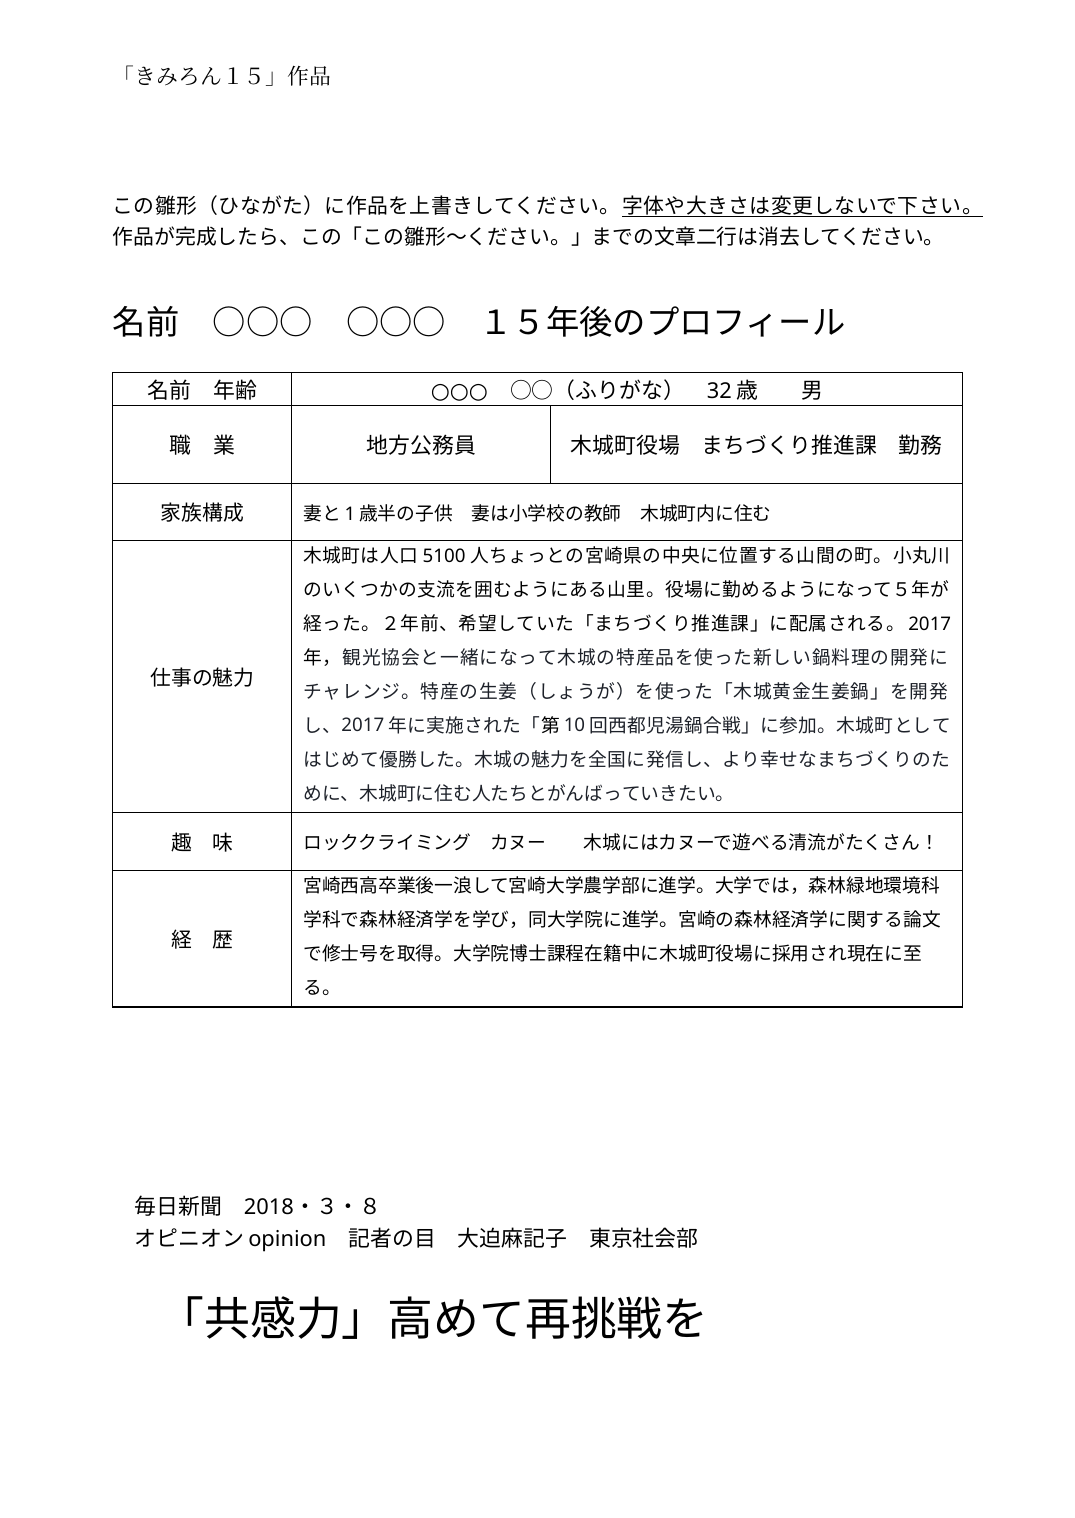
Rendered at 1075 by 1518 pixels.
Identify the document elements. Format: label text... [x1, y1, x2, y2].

table_cell 宮崎西高卒業後一浪して宮崎大学農学部に進学。大学では，森林緑地環境科学科で森林経済学を学び，同大学院に進学。宮崎の森林経済学に関する論文で修士号を取得。大学院博士課程在籍中に木城町役場に採用され現在に至る。 [292, 871, 962, 1006]
table_cell ロッククライミング カヌー 木城にはカヌーで遊べる清流がたくさん！ [292, 813, 962, 870]
table_header 名前 年齢 [113, 373, 291, 405]
table_cell 経 歴 [113, 871, 291, 1006]
text オピニオンopinion 記者の目 大迫麻記子 東京社会部 [112, 1221, 962, 1253]
text 毎日新聞 2018・３・８ [112, 1189, 962, 1221]
table_cell 職 業 [113, 406, 291, 482]
table_header ○○○ ○○（ふりがな） 32歳 男 [292, 373, 962, 405]
text この雛形（ひながた）に作品を上書きしてください。字体や大きさは変更しないで下さい。作品が完成したら、この「この雛形～ください。」までの文章二行は消去してください。 [112, 190, 962, 250]
text 「共感力」高めて再挑戦を [112, 1282, 962, 1349]
table_cell 趣 味 [113, 813, 291, 870]
table_cell 木城町役場 まちづくり推進課 勤務 [551, 406, 962, 482]
table_cell 木城町は人口5100人ちょっとの宮崎県の中央に位置する山間の町。小丸川のいくつかの支流を囲むようにある山里。役場に勤めるようになって５年が経った。２年前、希望していた「まちづくり推進課」に配属される。2017年，観光協会と一緒になって木城の特産品を使った新しい鍋料理の開発にチャレンジ。特産の生姜（しょうが）を使った「木城黄金生姜鍋」を開発し、2017年に実施された「第10回西都児湯鍋合戦」に参加。木城町としてはじめて優勝した。木城の魅力を全国に発信し、より幸せなまちづくりのために、木城町に住む人たちとがんばっていきたい。 [292, 541, 962, 812]
table_cell 仕事の魅力 [113, 541, 291, 812]
table_cell 妻と1歳半の子供 妻は小学校の教師 木城町内に住む [292, 484, 962, 540]
table_cell 地方公務員 [292, 406, 550, 482]
table_cell 家族構成 [113, 484, 291, 540]
text 名前 ○○○ ○○○ １５年後のプロフィール [112, 296, 962, 344]
